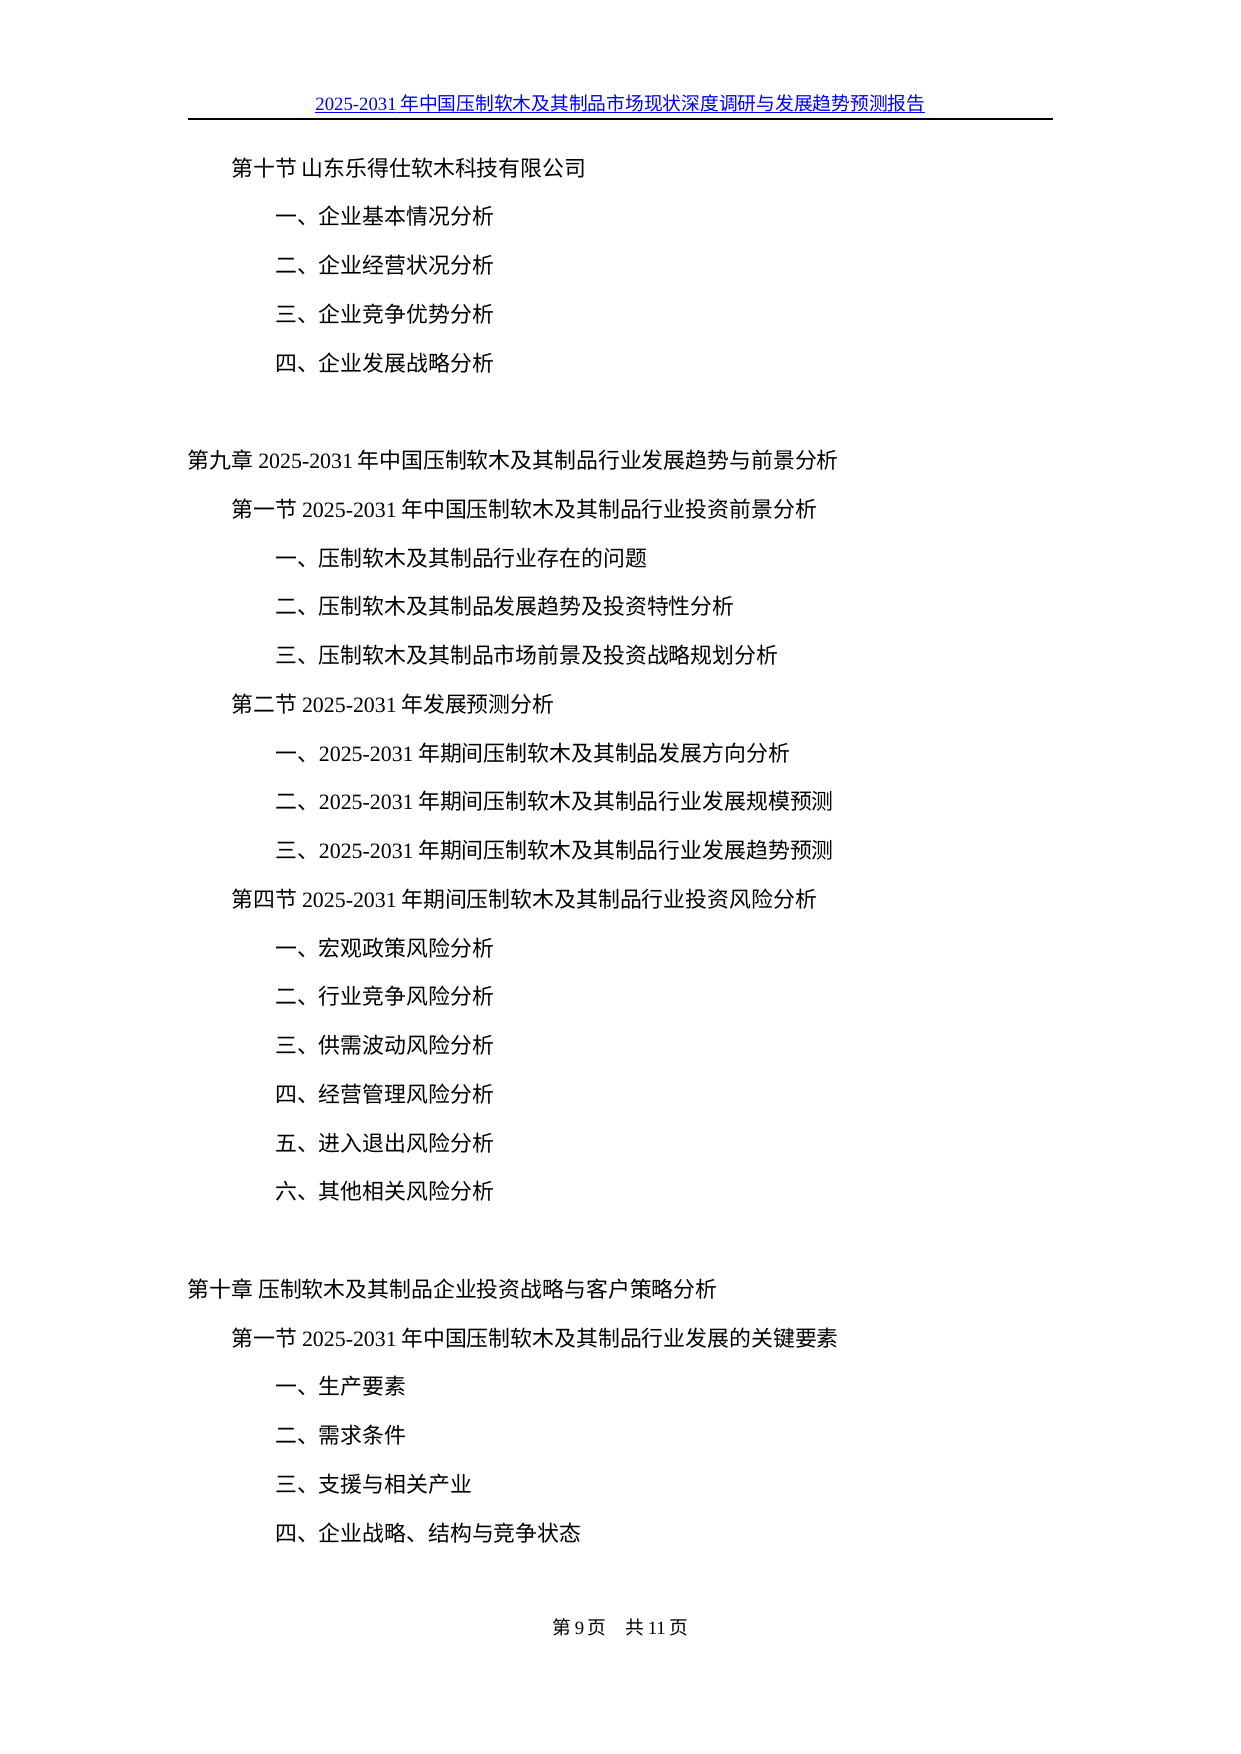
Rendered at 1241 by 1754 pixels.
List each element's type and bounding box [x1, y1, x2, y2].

text [187, 150, 1053, 1548]
